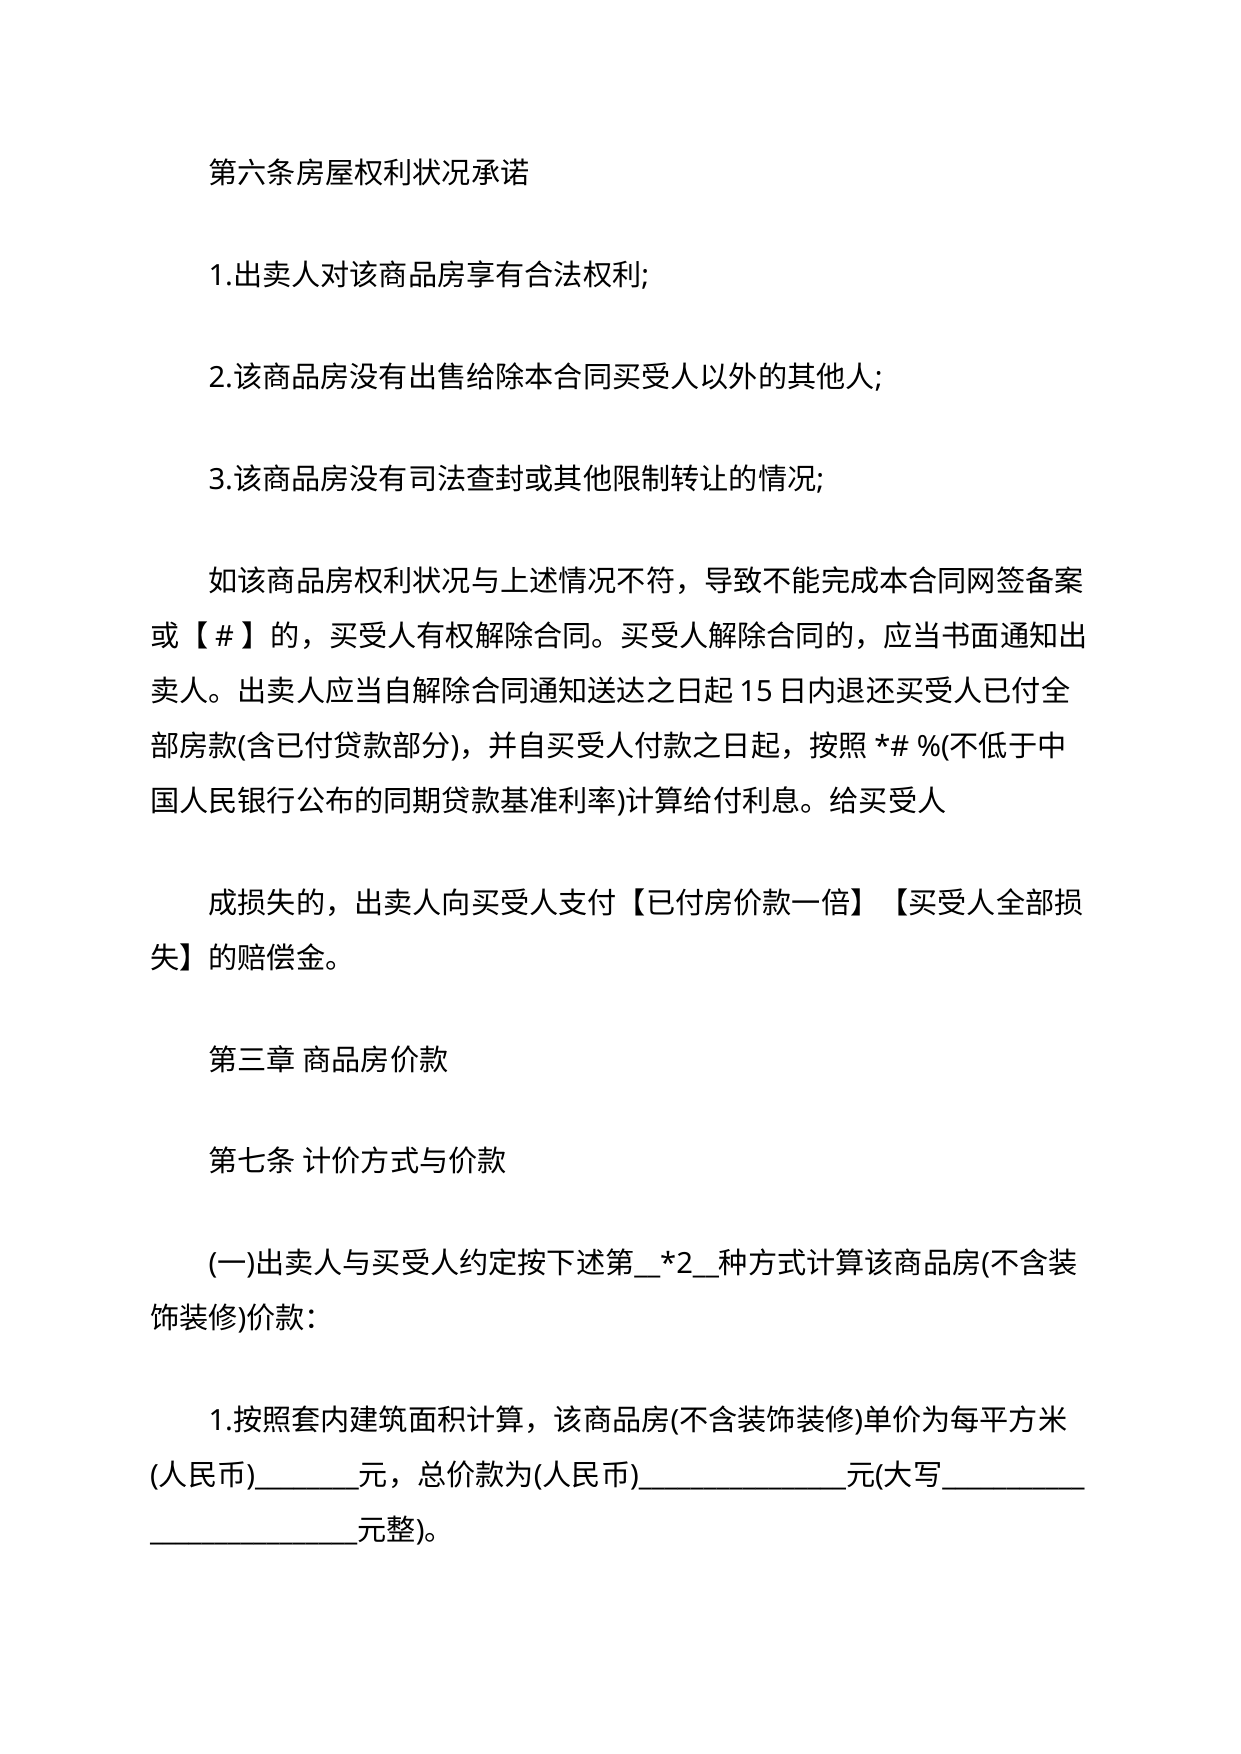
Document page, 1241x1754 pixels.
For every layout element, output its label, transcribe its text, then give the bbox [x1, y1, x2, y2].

text 第六条房屋权利状况承诺 [150, 150, 1090, 192]
text 第三章 商品房价款 [150, 1036, 1090, 1078]
text 第七条 计价方式与价款 [150, 1138, 1090, 1180]
text 如该商品房权利状况与上述情况不符，导致不能完成本合同网签备案或【 # 】的，买受人有权解除合同。买受人解除合同的，应当书面通知出卖人。出卖人应当自解除合同通知送达之日起15日内退还买受人已付全部房款(含已付贷款部分)，并自买受人付款之日起，按照 *# %(不低于中国人民银行公布的同期贷款基准利率)计算给付利息。给买受人 [150, 558, 1090, 820]
text 2.该商品房没有出售给除本合同买受人以外的其他人; [150, 354, 1090, 396]
text 3.该商品房没有司法查封或其他限制转让的情况; [150, 456, 1090, 498]
text 1.出卖人对该商品房享有合法权利; [150, 252, 1090, 294]
text 成损失的，出卖人向买受人支付【已付房价款一倍】【买受人全部损失】的赔偿金。 [150, 879, 1090, 977]
text (一)出卖人与买受人约定按下述第__*2__种方式计算该商品房(不含装饰装修)价款： [150, 1240, 1090, 1337]
text 1.按照套内建筑面积计算，该商品房(不含装饰装修)单价为每平方米(人民币)________元，总价款为(人民币)________________元(大写___________________________元整)。 [150, 1397, 1090, 1549]
